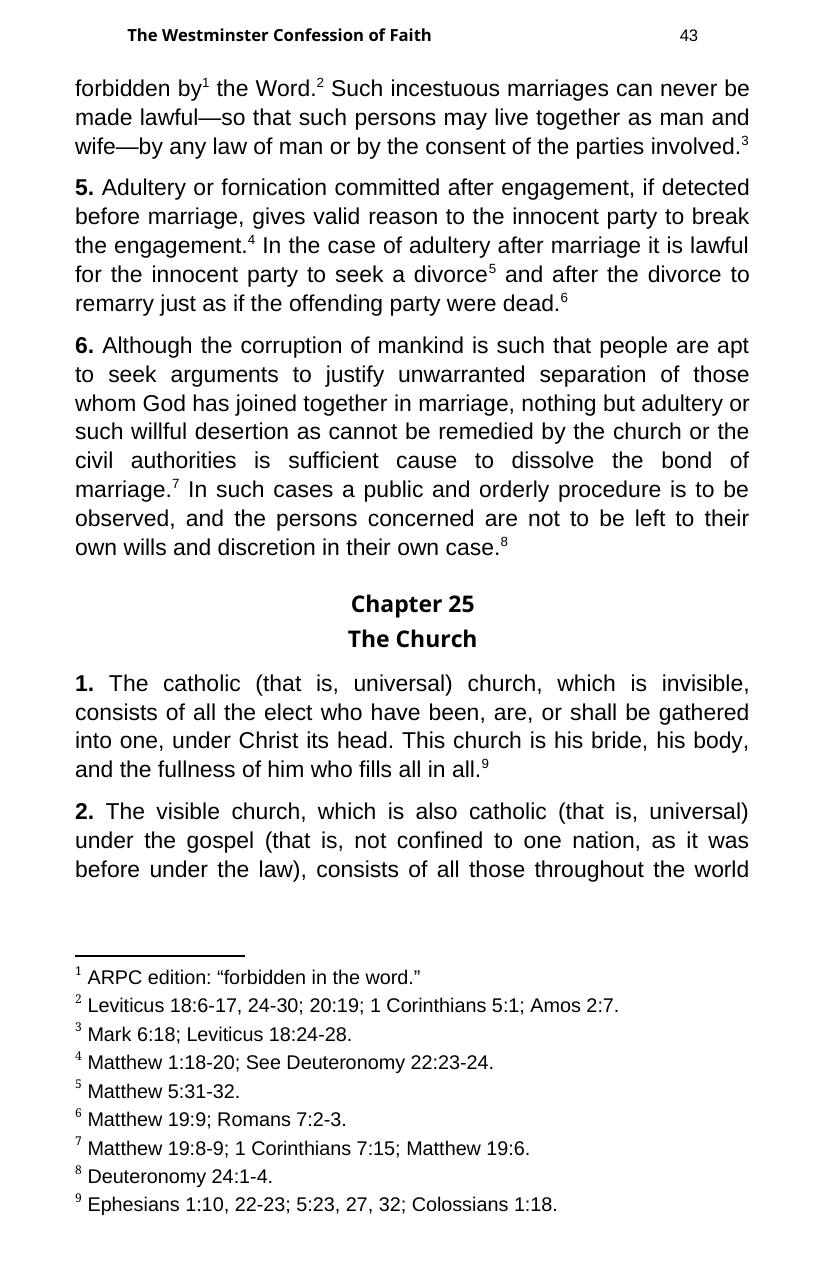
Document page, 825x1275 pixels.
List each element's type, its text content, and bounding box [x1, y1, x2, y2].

text 2. The visible church, which is also catholic (that is, universal) under the gospel (that is, not confined to one nation, as it was before under the law), consists of all those throughout the world who profess the true religion, together with their children. It is the kingdom of the Lord Jesus Christ, the house and family of God, outside of which there is no ordinary possibility of salvation. [75, 798, 750, 882]
text 1. The catholic (that is, universal) church, which is invisible, consists of all the elect who have been, are, or shall be gathered into one, under Christ its head. This church is his bride, his body, and the fullness of him who fills all in all. [75, 669, 750, 783]
text The Church [75, 623, 750, 654]
text Chapter 25 [75, 588, 750, 619]
text 6. Although the corruption of mankind is such that people are apt to seek arguments to justify unwarranted separation of those whom God has joined together in marriage, nothing but adultery or such willful desertion as cannot be remedied by the church or the civil authorities is sufficient cause to dissolve the bond of marriage. In such cases a public and orderly procedure is to be observed, and the persons concerned are not to be left to their own wills and discretion in their own case. [75, 332, 750, 561]
text 4. Marriage ought not to take place between persons who are within the degrees of close relationship by blood or by marriage forbidden by the Word. Such incestuous marriages can never be made lawful—so that such persons may live together as man and wife—by any law of man or by the consent of the parties involved. [75, 75, 750, 159]
text 5. Adultery or fornication committed after engagement, if detected before marriage, gives valid reason to the innocent party to break the engagement. In the case of adultery after marriage it is lawful for the innocent party to seek a divorce and after the divorce to remarry just as if the offending party were dead. [75, 174, 750, 317]
